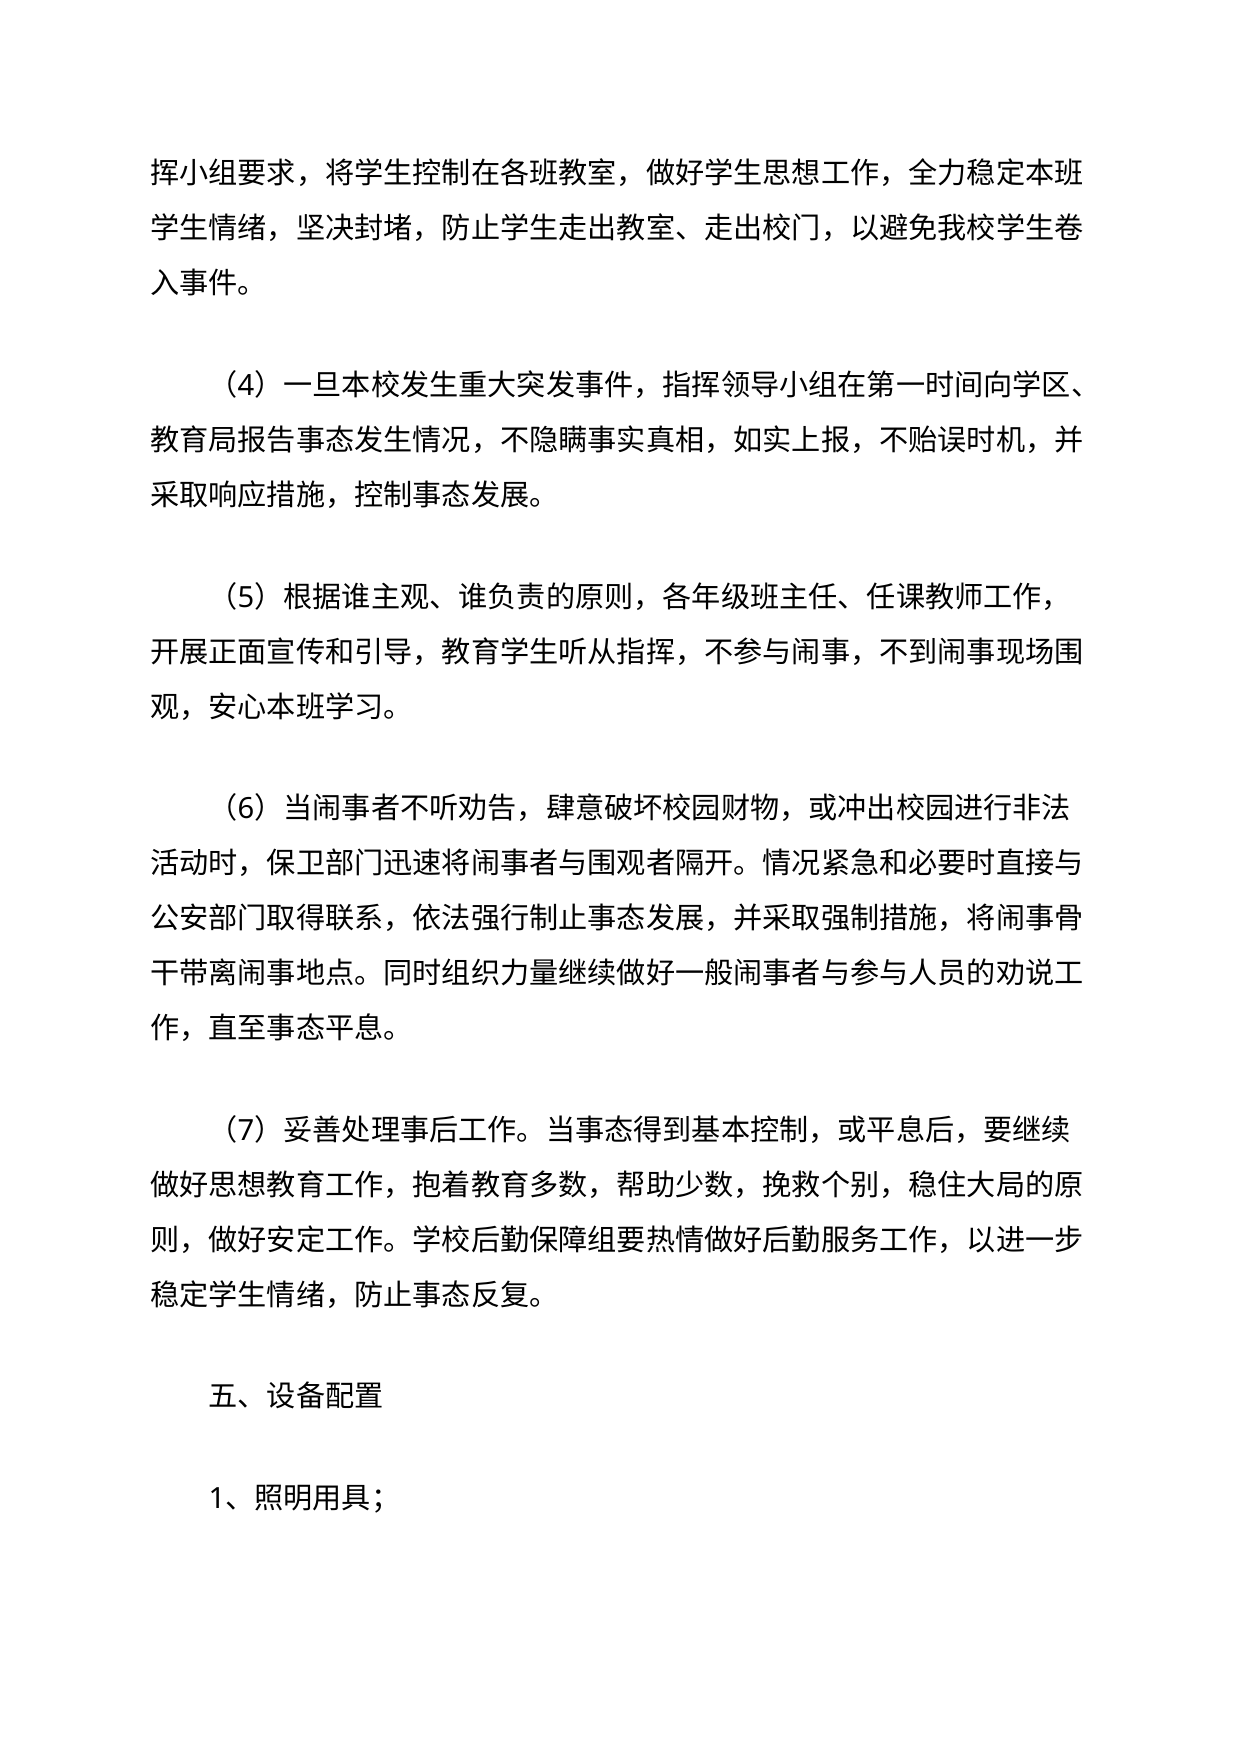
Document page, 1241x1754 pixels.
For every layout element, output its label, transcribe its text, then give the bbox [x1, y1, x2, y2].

text 五、设备配置 [150, 1373, 1090, 1415]
text 1、照明用具； [150, 1475, 1090, 1517]
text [150, 150, 1090, 302]
text （6）当闹事者不听劝告，肆意破坏校园财物，或冲出校园进行非法活动时，保卫部门迅速将闹事者与围观者隔开。情况紧急和必要时直接与公安部门取得联系，依法强行制止事态发展，并采取强制措施，将闹事骨干带离闹事地点。同时组织力量继续做好一般闹事者与参与人员的劝说工作，直至事态平息。 [150, 785, 1090, 1047]
text （4）一旦本校发生重大突发事件，指挥领导小组在第一时间向学区、教育局报告事态发生情况，不隐瞒事实真相，如实上报，不贻误时机，并采取响应措施，控制事态发展。 [150, 362, 1090, 514]
text （5）根据谁主观、谁负责的原则，各年级班主任、任课教师工作，开展正面宣传和引导，教育学生听从指挥，不参与闹事，不到闹事现场围观，安心本班学习。 [150, 573, 1090, 725]
text （7）妥善处理事后工作。当事态得到基本控制，或平息后，要继续做好思想教育工作，抱着教育多数，帮助少数，挽救个别，稳住大局的原则，做好安定工作。学校后勤保障组要热情做好后勤服务工作，以进一步稳定学生情绪，防止事态反复。 [150, 1106, 1090, 1313]
